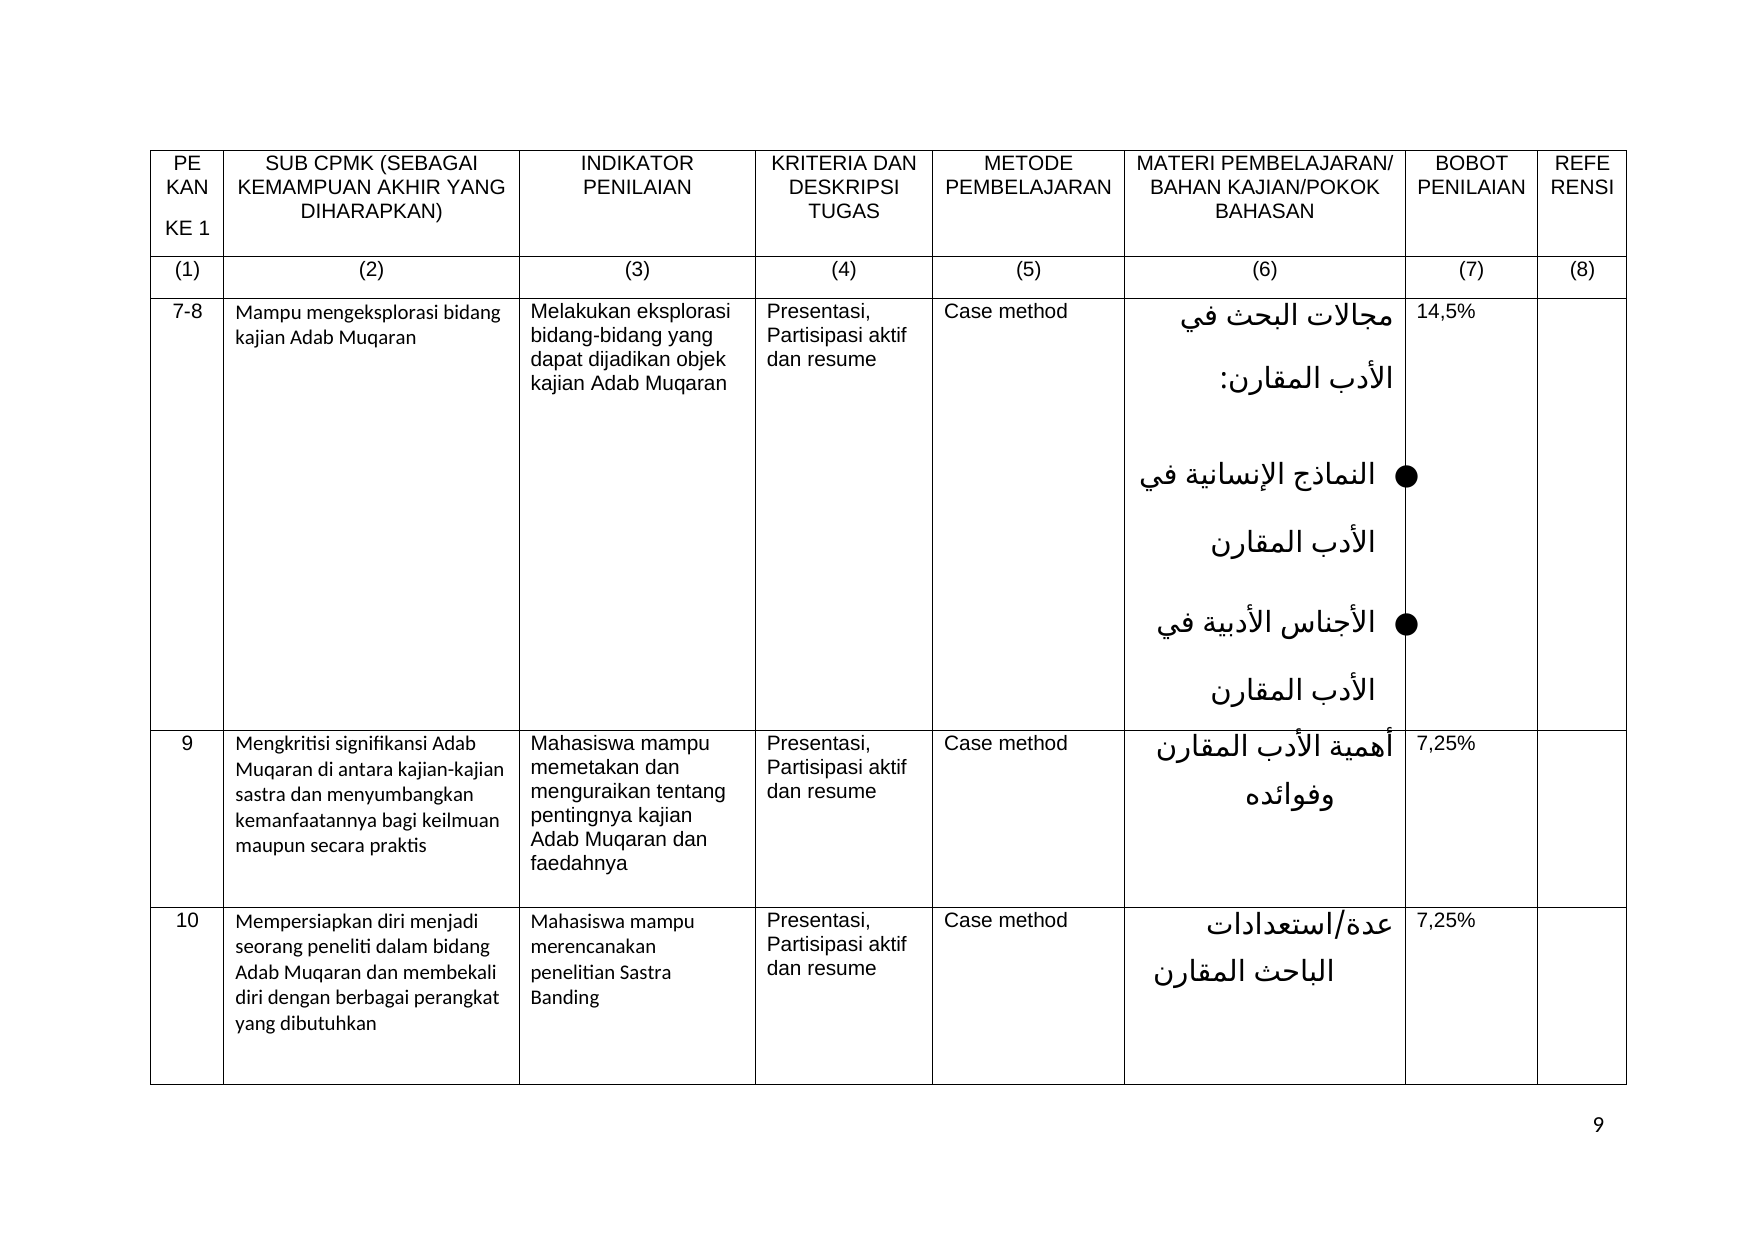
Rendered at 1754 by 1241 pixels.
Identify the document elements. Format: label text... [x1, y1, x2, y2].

table_header INDIKATOR PENILAIAN [520, 151, 755, 256]
table_cell 14,5% [1406, 299, 1537, 729]
table_cell 9 [151, 731, 223, 907]
table_cell (1) [151, 257, 223, 298]
table_cell Mahasiswa mampu merencanakan penelitian Sastra Banding [520, 908, 755, 1084]
table_cell (3) [520, 257, 755, 298]
table_cell 10 [151, 908, 223, 1084]
table_cell Mengkritisi signifikansi Adab Muqaran di antara kajian-kajian sastra dan menyumbangkan kemanfaatannya bagi keilmuan maupun secara praktis [224, 731, 519, 907]
table_cell 7-8 [151, 299, 223, 729]
table_header KRITERIA DAN DESKRIPSI TUGAS [756, 151, 932, 256]
table_cell عدة/استعدادات الباحث المقارن [1125, 908, 1405, 1084]
table_cell (8) [1538, 257, 1626, 298]
table_header METODE PEMBELAJARAN [933, 151, 1124, 256]
table_cell (6) [1125, 257, 1405, 298]
table_cell 7,25% [1406, 731, 1537, 907]
table_cell [1538, 908, 1626, 1084]
table_header MATERI PEMBELAJARAN/ BAHAN KAJIAN/POKOK BAHASAN [1125, 151, 1405, 256]
table_cell [1538, 731, 1626, 907]
table_cell مجالات البحث في الأدب المقارن: النماذج الإنسانية في الأدب المقارن الأجناس الأدبية في الأدب المقارن [1125, 299, 1405, 729]
table_cell Melakukan eksplorasi bidang-bidang yang dapat dijadikan objek kajian Adab Muqaran [520, 299, 755, 729]
table_cell Presentasi, Partisipasi aktif dan resume [756, 731, 932, 907]
table_cell 7,25% [1406, 908, 1537, 1084]
table_header REFERENSI [1538, 151, 1626, 256]
table_cell (2) [224, 257, 519, 298]
table_cell (7) [1406, 257, 1537, 298]
table_cell Case method [933, 731, 1124, 907]
table_header PE KAN KE 1 [151, 151, 223, 256]
table_cell Mempersiapkan diri menjadi seorang peneliti dalam bidang Adab Muqaran dan membekali diri dengan berbagai perangkat yang dibutuhkan [224, 908, 519, 1084]
table_cell [1538, 299, 1626, 729]
table_cell Presentasi, Partisipasi aktif dan resume [756, 299, 932, 729]
table_cell Case method [933, 299, 1124, 729]
table_cell Mampu mengeksplorasi bidang kajian Adab Muqaran [224, 299, 519, 729]
table_cell (5) [933, 257, 1124, 298]
table_cell (4) [756, 257, 932, 298]
table_cell Mahasiswa mampu memetakan dan menguraikan tentang pentingnya kajian Adab Muqaran dan faedahnya [520, 731, 755, 907]
table_cell Case method [933, 908, 1124, 1084]
table_header BOBOT PENILAIAN [1406, 151, 1537, 256]
table_cell أهمية الأدب المقارن وفوائده [1125, 731, 1405, 907]
table_header SUB CPMK (SEBAGAI KEMAMPUAN AKHIR YANG DIHARAPKAN) [224, 151, 519, 256]
table_cell Presentasi, Partisipasi aktif dan resume [756, 908, 932, 1084]
